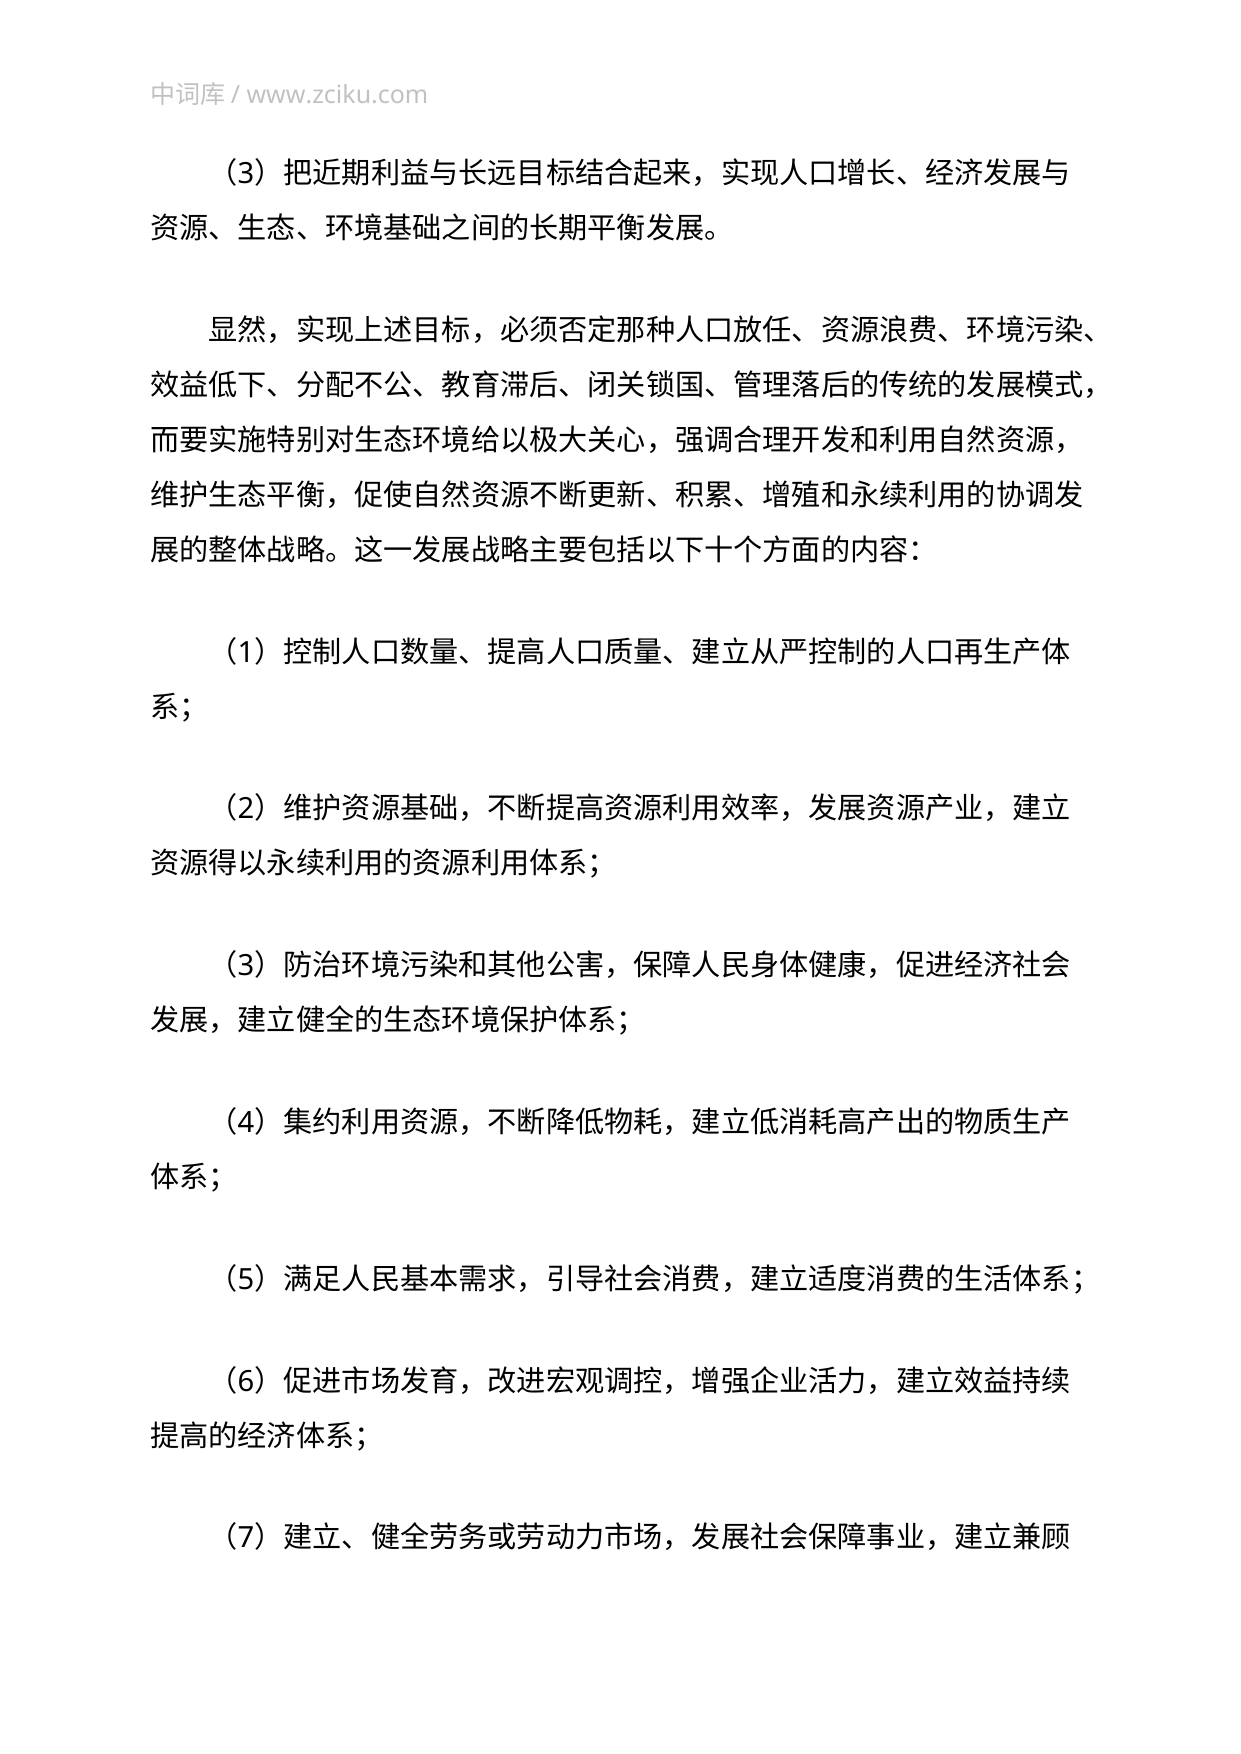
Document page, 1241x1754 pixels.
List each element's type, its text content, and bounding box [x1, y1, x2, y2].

text （6）促进市场发育，改进宏观调控，增强企业活力，建立效益持续提高的经济体系； [150, 1357, 1090, 1454]
text （1）控制人口数量、提高人口质量、建立从严控制的人口再生产体系； [150, 628, 1090, 725]
text 显然，实现上述目标，必须否定那种人口放任、资源浪费、环境污染、效益低下、分配不公、教育滞后、闭关锁国、管理落后的传统的发展模式，而要实施特别对生态环境给以极大关心，强调合理开发和利用自然资源，维护生态平衡，促使自然资源不断更新、积累、增殖和永续利用的协调发展的整体战略。这一发展战略主要包括以下十个方面的内容： [150, 307, 1090, 569]
text （5）满足人民基本需求，引导社会消费，建立适度消费的生活体系； [150, 1255, 1090, 1298]
text （3）防治环境污染和其他公害，保障人民身体健康，促进经济社会发展，建立健全的生态环境保护体系； [150, 942, 1090, 1039]
text （4）集约利用资源，不断降低物耗，建立低消耗高产出的物质生产体系； [150, 1098, 1090, 1196]
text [150, 1514, 1090, 1556]
text （3）把近期利益与长远目标结合起来，实现人口增长、经济发展与资源、生态、环境基础之间的长期平衡发展。 [150, 150, 1090, 247]
text （2）维护资源基础，不断提高资源利用效率，发展资源产业，建立资源得以永续利用的资源利用体系； [150, 785, 1090, 882]
